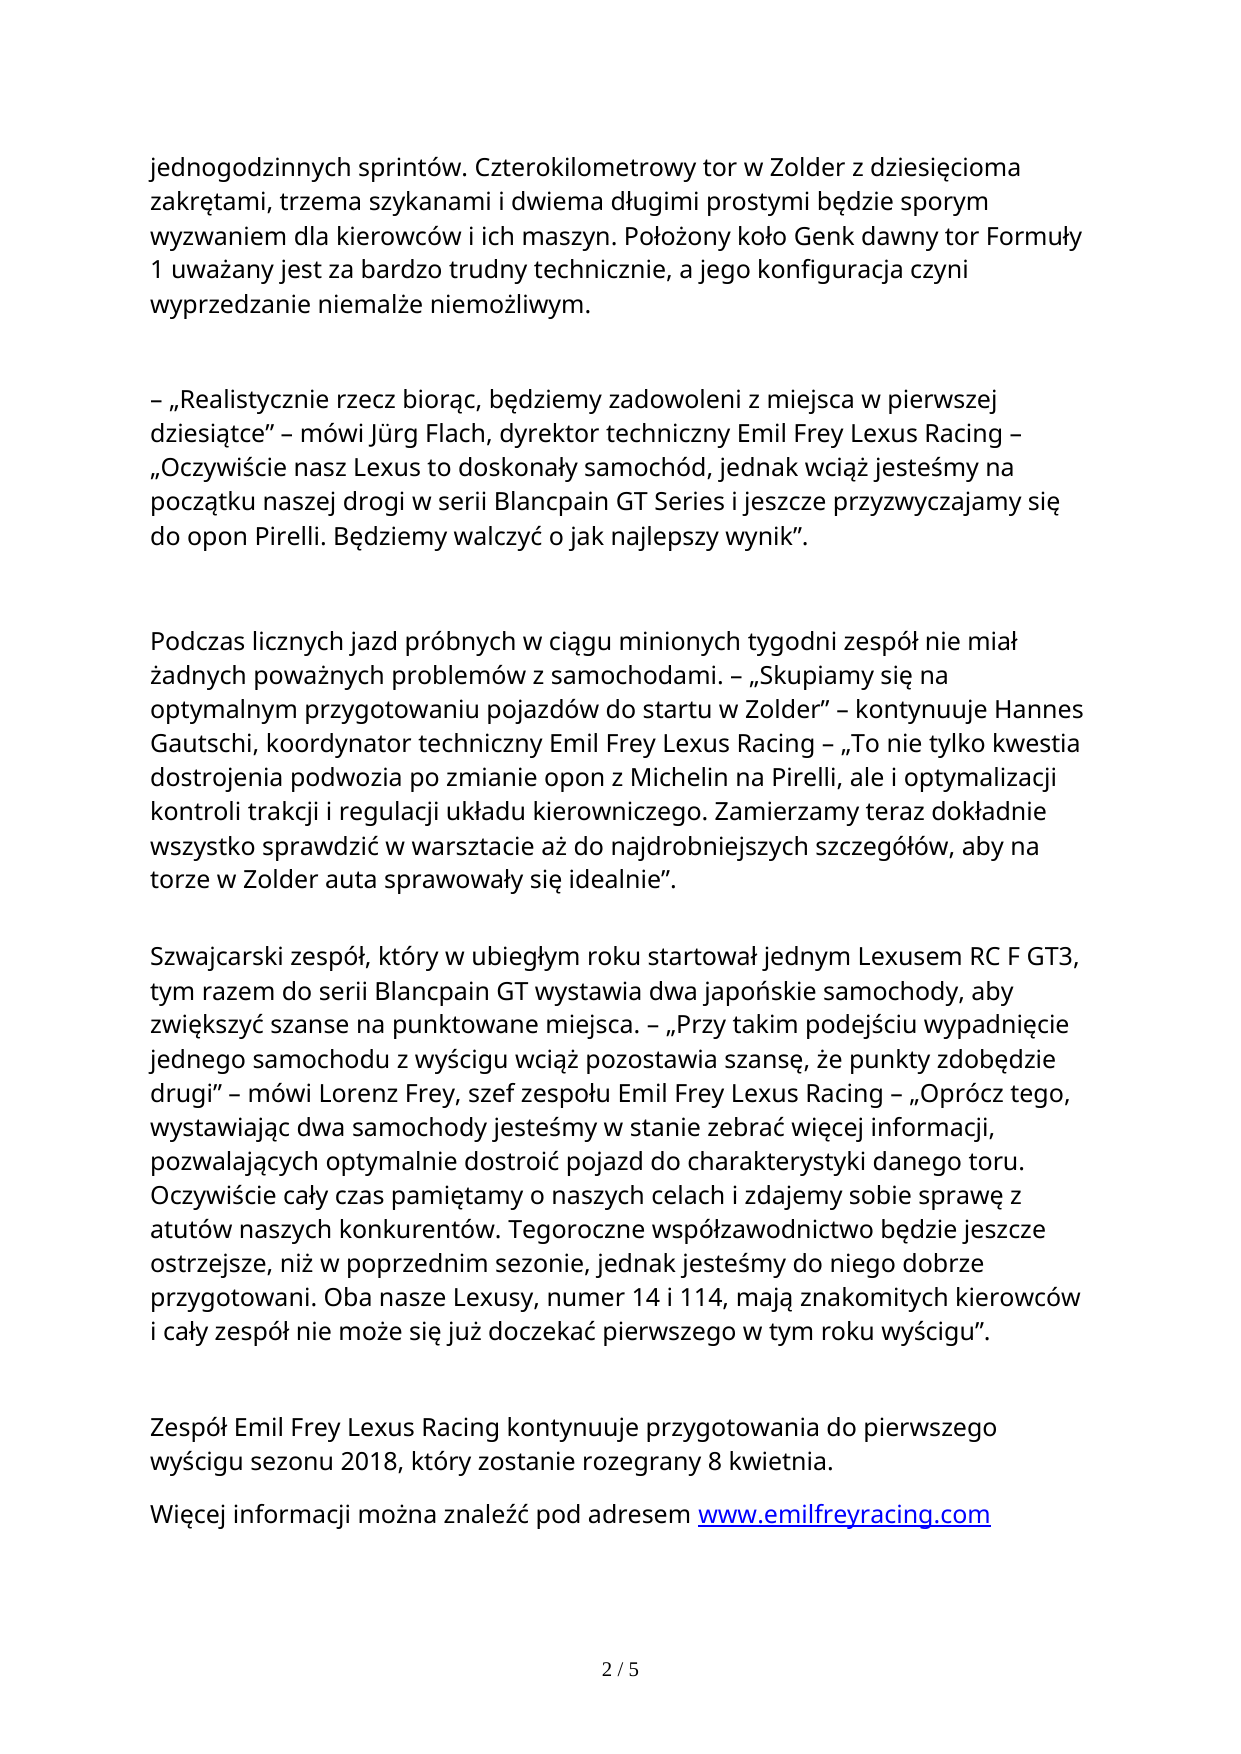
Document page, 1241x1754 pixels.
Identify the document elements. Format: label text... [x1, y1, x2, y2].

text Szwajcarski zespół, który w ubiegłym roku startował jednym Lexusem RC F GT3, tym razem do serii Blancpain GT wystawia dwa japońskie samochody, aby zwiększyć szanse na punktowane miejsca. – „Przy takim podejściu wypadnięcie jednego samochodu z wyścigu wciąż pozostawia szansę, że punkty zdobędzie drugi” – mówi Lorenz Frey, szef zespołu Emil Frey Lexus Racing – „Oprócz tego, wystawiając dwa samochody jesteśmy w stanie zebrać więcej informacji, pozwalających optymalnie dostroić pojazd do charakterystyki danego toru. Oczywiście cały czas pamiętamy o naszych celach i zdajemy sobie sprawę z atutów naszych konkurentów. Tegoroczne współzawodnictwo będzie jeszcze ostrzejsze, niż w poprzednim sezonie, jednak jesteśmy do niego dobrze przygotowani. Oba nasze Lexusy, numer 14 i 114, mają znakomitych kierowców i cały zespół nie może się już doczekać pierwszego w tym roku wyścigu”. [150, 939, 1090, 1348]
text Więcej informacji można znaleźć pod adresem www.emilfreyracing.com [150, 1496, 1090, 1530]
text Zespół Emil Frey Lexus Racing kontynuuje przygotowania do pierwszego wyścigu sezonu 2018, który zostanie rozegrany 8 kwietnia. [150, 1409, 1090, 1477]
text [150, 150, 1090, 320]
text – „Realistycznie rzecz biorąc, będziemy zadowoleni z miejsca w pierwszej dziesiątce” – mówi Jürg Flach, dyrektor techniczny Emil Frey Lexus Racing – „Oczywiście nasz Lexus to doskonały samochód, jednak wciąż jesteśmy na początku naszej drogi w serii Blancpain GT Series i jeszcze przyzwyczajamy się do opon Pirelli. Będziemy walczyć o jak najlepszy wynik”. [150, 382, 1090, 552]
text Podczas licznych jazd próbnych w ciągu minionych tygodni zespół nie miał żadnych poważnych problemów z samochodami. – „Skupiamy się na optymalnym przygotowaniu pojazdów do startu w Zolder” – kontynuuje Hannes Gautschi, koordynator techniczny Emil Frey Lexus Racing – „To nie tylko kwestia dostrojenia podwozia po zmianie opon z Michelin na Pirelli, ale i optymalizacji kontroli trakcji i regulacji układu kierowniczego. Zamierzamy teraz dokładnie wszystko sprawdzić w warsztacie aż do najdrobniejszych szczegółów, aby na torze w Zolder auta sprawowały się idealnie”. [150, 624, 1090, 920]
